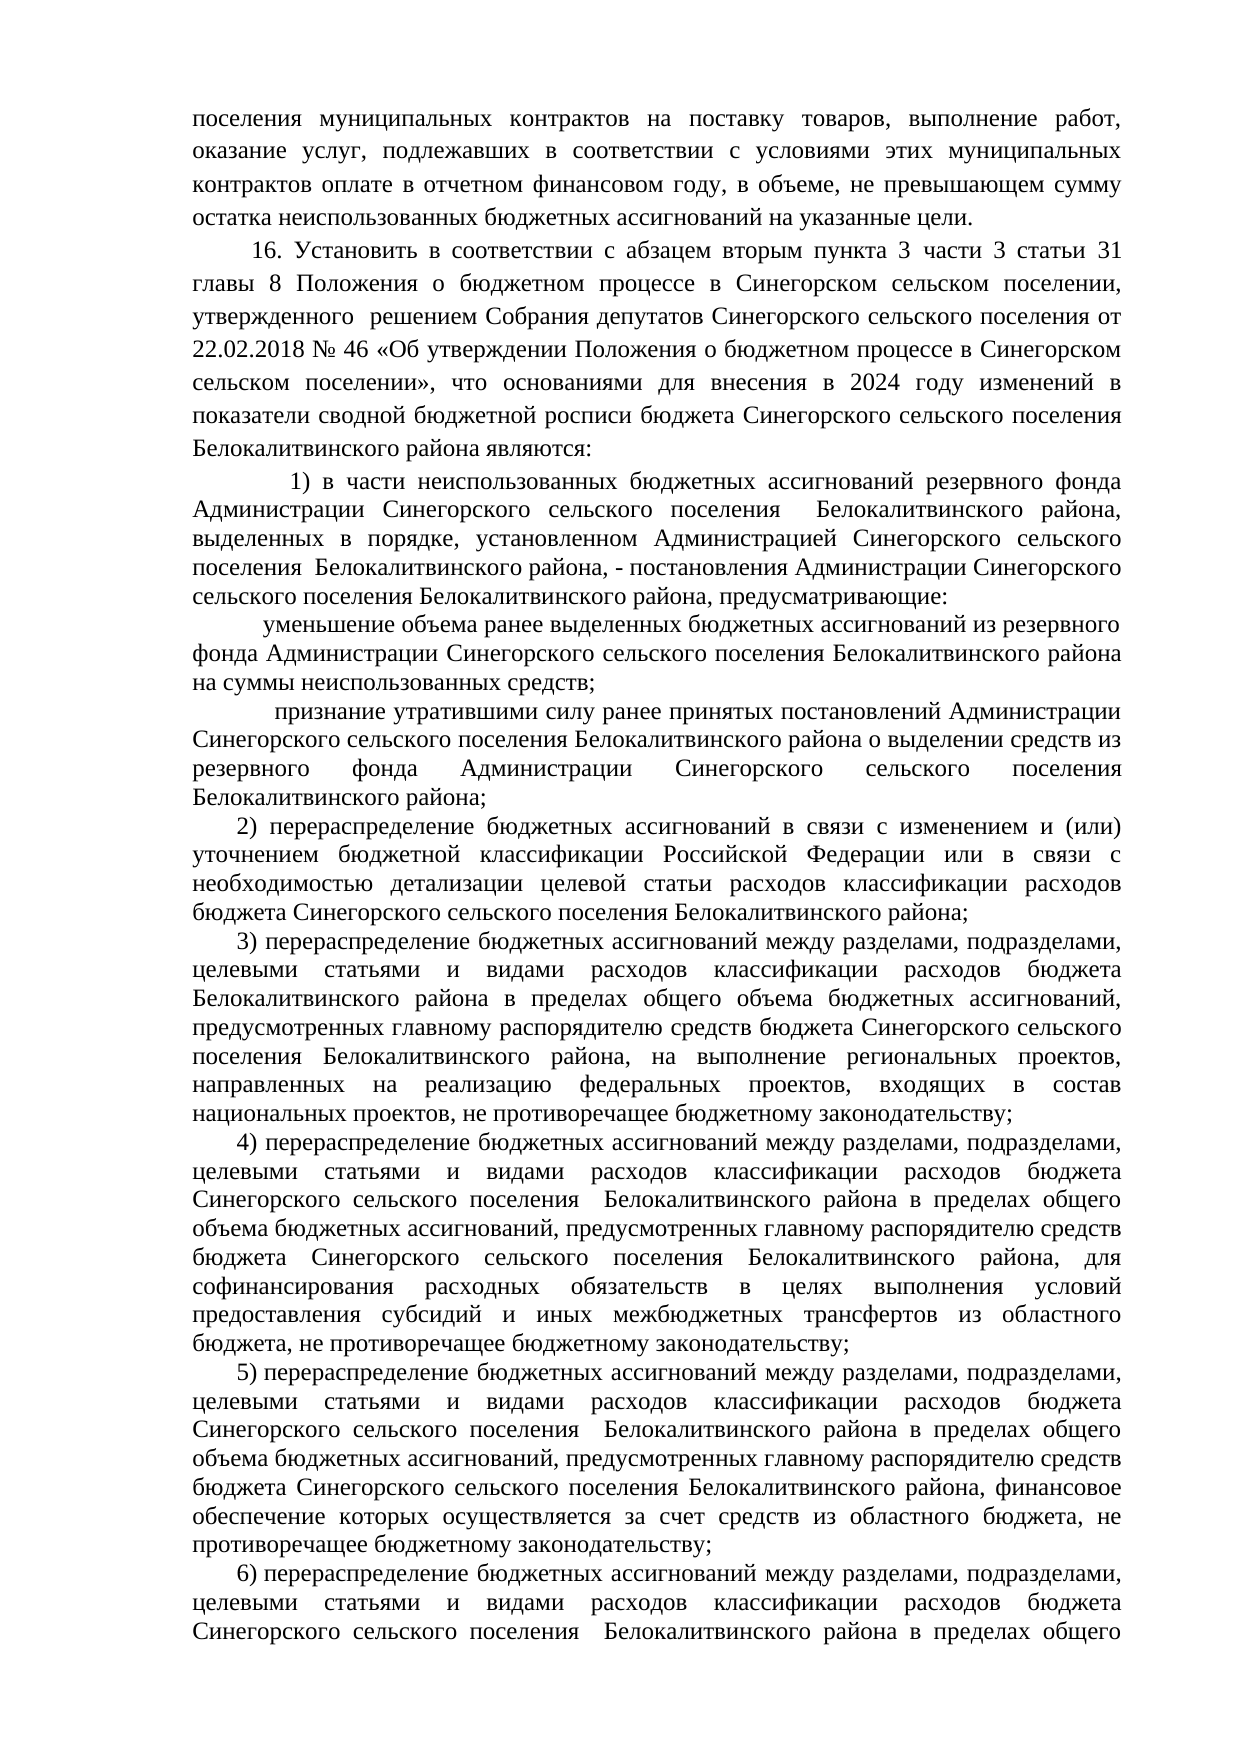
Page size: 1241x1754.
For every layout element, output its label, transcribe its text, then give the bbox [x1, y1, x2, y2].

text 1) в части неиспользованных бюджетных ассигнований резервного фонда Администрации Синегорского сельского поселения Белокалитвинского района, выделенных в порядке, установленном Администрацией Синегорского сельского поселения Белокалитвинского района, - постановления Администрации Синегорского сельского поселения Белокалитвинского района, предусматривающие: [192, 466, 1122, 609]
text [192, 1558, 1122, 1644]
text 2) перераспределение бюджетных ассигнований в связи с изменением и (или) уточнением бюджетной классификации Российской Федерации или в связи с необходимостью детализации целевой статьи расходов классификации расходов бюджета Синегорского сельского поселения Белокалитвинского района; [192, 811, 1122, 926]
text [192, 103, 1122, 230]
text 3) перераспределение бюджетных ассигнований между разделами, подразделами, целевыми статьями и видами расходов классификации расходов бюджета Белокалитвинского района в пределах общего объема бюджетных ассигнований, предусмотренных главному распорядителю средств бюджета Синегорского сельского поселения Белокалитвинского района, на выполнение региональных проектов, направленных на реализацию федеральных проектов, входящих в состав национальных проектов, не противоречащее бюджетному законодательству; [192, 926, 1122, 1127]
text 4) перераспределение бюджетных ассигнований между разделами, подразделами, целевыми статьями и видами расходов классификации расходов бюджета Синегорского сельского поселения Белокалитвинского района в пределах общего объема бюджетных ассигнований, предусмотренных главному распорядителю средств бюджета Синегорского сельского поселения Белокалитвинского района, для софинансирования расходных обязательств в целях выполнения условий предоставления субсидий и иных межбюджетных трансфертов из областного бюджета, не противоречащее бюджетному законодательству; [192, 1127, 1122, 1357]
text 16. Установить в соответствии с абзацем вторым пункта 3 части 3 статьи 31 главы 8 Положения о бюджетном процессе в Синегорском сельском поселении, утвержденного решением Собрания депутатов Синегорского сельского поселения от 22.02.2018 № 46 «Об утверждении Положения о бюджетном процессе в Синегорском сельском поселении», что основаниями для внесения в 2024 году изменений в показатели сводной бюджетной росписи бюджета Синегорского сельского поселения Белокалитвинского района являются: [192, 235, 1122, 462]
text 5) перераспределение бюджетных ассигнований между разделами, подразделами, целевыми статьями и видами расходов классификации расходов бюджета Синегорского сельского поселения Белокалитвинского района в пределах общего объема бюджетных ассигнований, предусмотренных главному распорядителю средств бюджета Синегорского сельского поселения Белокалитвинского района, финансовое обеспечение которых осуществляется за счет средств из областного бюджета, не противоречащее бюджетному законодательству; [192, 1357, 1122, 1558]
text признание утратившими силу ранее принятых постановлений Администрации Синегорского сельского поселения Белокалитвинского района о выделении средств из резервного фонда Администрации Синегорского сельского поселения Белокалитвинского района; [192, 696, 1122, 811]
text уменьшение объема ранее выделенных бюджетных ассигнований из резервного фонда Администрации Синегорского сельского поселения Белокалитвинского района на суммы неиспользованных средств; [192, 609, 1122, 696]
